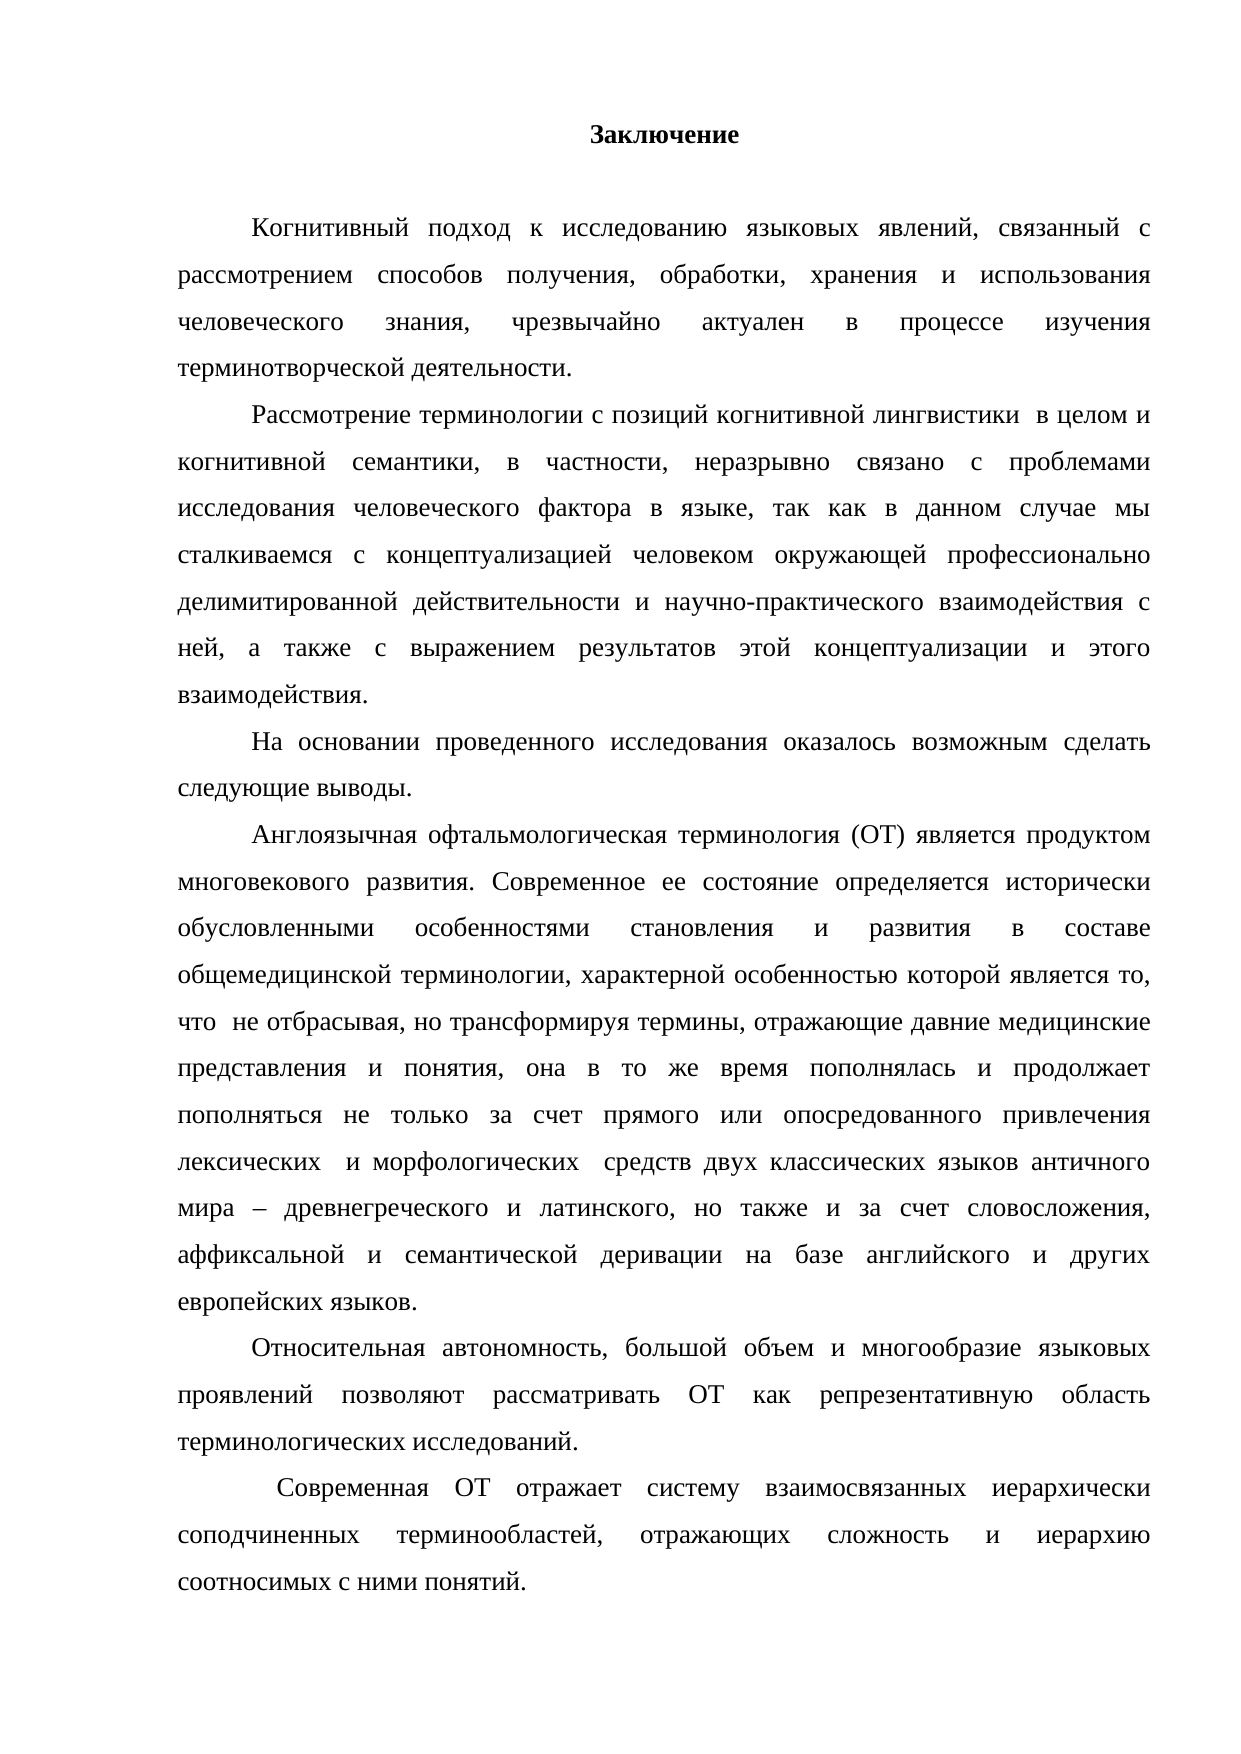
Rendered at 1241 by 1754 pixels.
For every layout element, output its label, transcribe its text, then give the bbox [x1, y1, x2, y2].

text Современная ОТ отражает систему взаимосвязанных иерархически соподчиненных терминообластей, отражающих сложность и иерархию соотносимых с ними понятий. [177, 1471, 1152, 1596]
text Когнитивный подход к исследованию языковых явлений, связанный с рассмотрением способов получения, обработки, хранения и использования человеческого знания, чрезвычайно актуален в процессе изучения терминотворческой деятельности. [177, 211, 1152, 383]
text Англоязычная офтальмологическая терминология (ОТ) является продуктом многовекового развития. Современное ее состояние определяется исторически обусловленными особенностями становления и развития в составе общемедицинской терминологии, характерной особенностью которой является то, что не отбрасывая, но трансформируя термины, отражающие давние медицинские представления и понятия, она в то же время пополнялась и продолжает пополняться не только за счет прямого или опосредованного привлечения лексических и морфологических средств двух классических языков античного мира – древнегреческого и латинского, но также и за счет словосложения, аффиксальной и семантической деривации на базе английского и других европейских языков. [177, 818, 1152, 1316]
text Относительная автономность, большой объем и многообразие языковых проявлений позволяют рассматривать ОТ как репрезентативную область терминологических исследований. [177, 1331, 1152, 1456]
text На основании проведенного исследования оказалось возможным сделать следующие выводы. [177, 725, 1152, 803]
text Рассмотрение терминологии с позиций когнитивной лингвистики в целом и когнитивной семантики, в частности, неразрывно связано с проблемами исследования человеческого фактора в языке, так как в данном случае мы сталкиваемся с концептуализацией человеком окружающей профессионально делимитированной действительности и научно-практического взаимодействия с ней, а также с выражением результатов этой концептуализации и этого взаимодействия. [177, 398, 1152, 709]
text Заключение [177, 118, 1152, 149]
